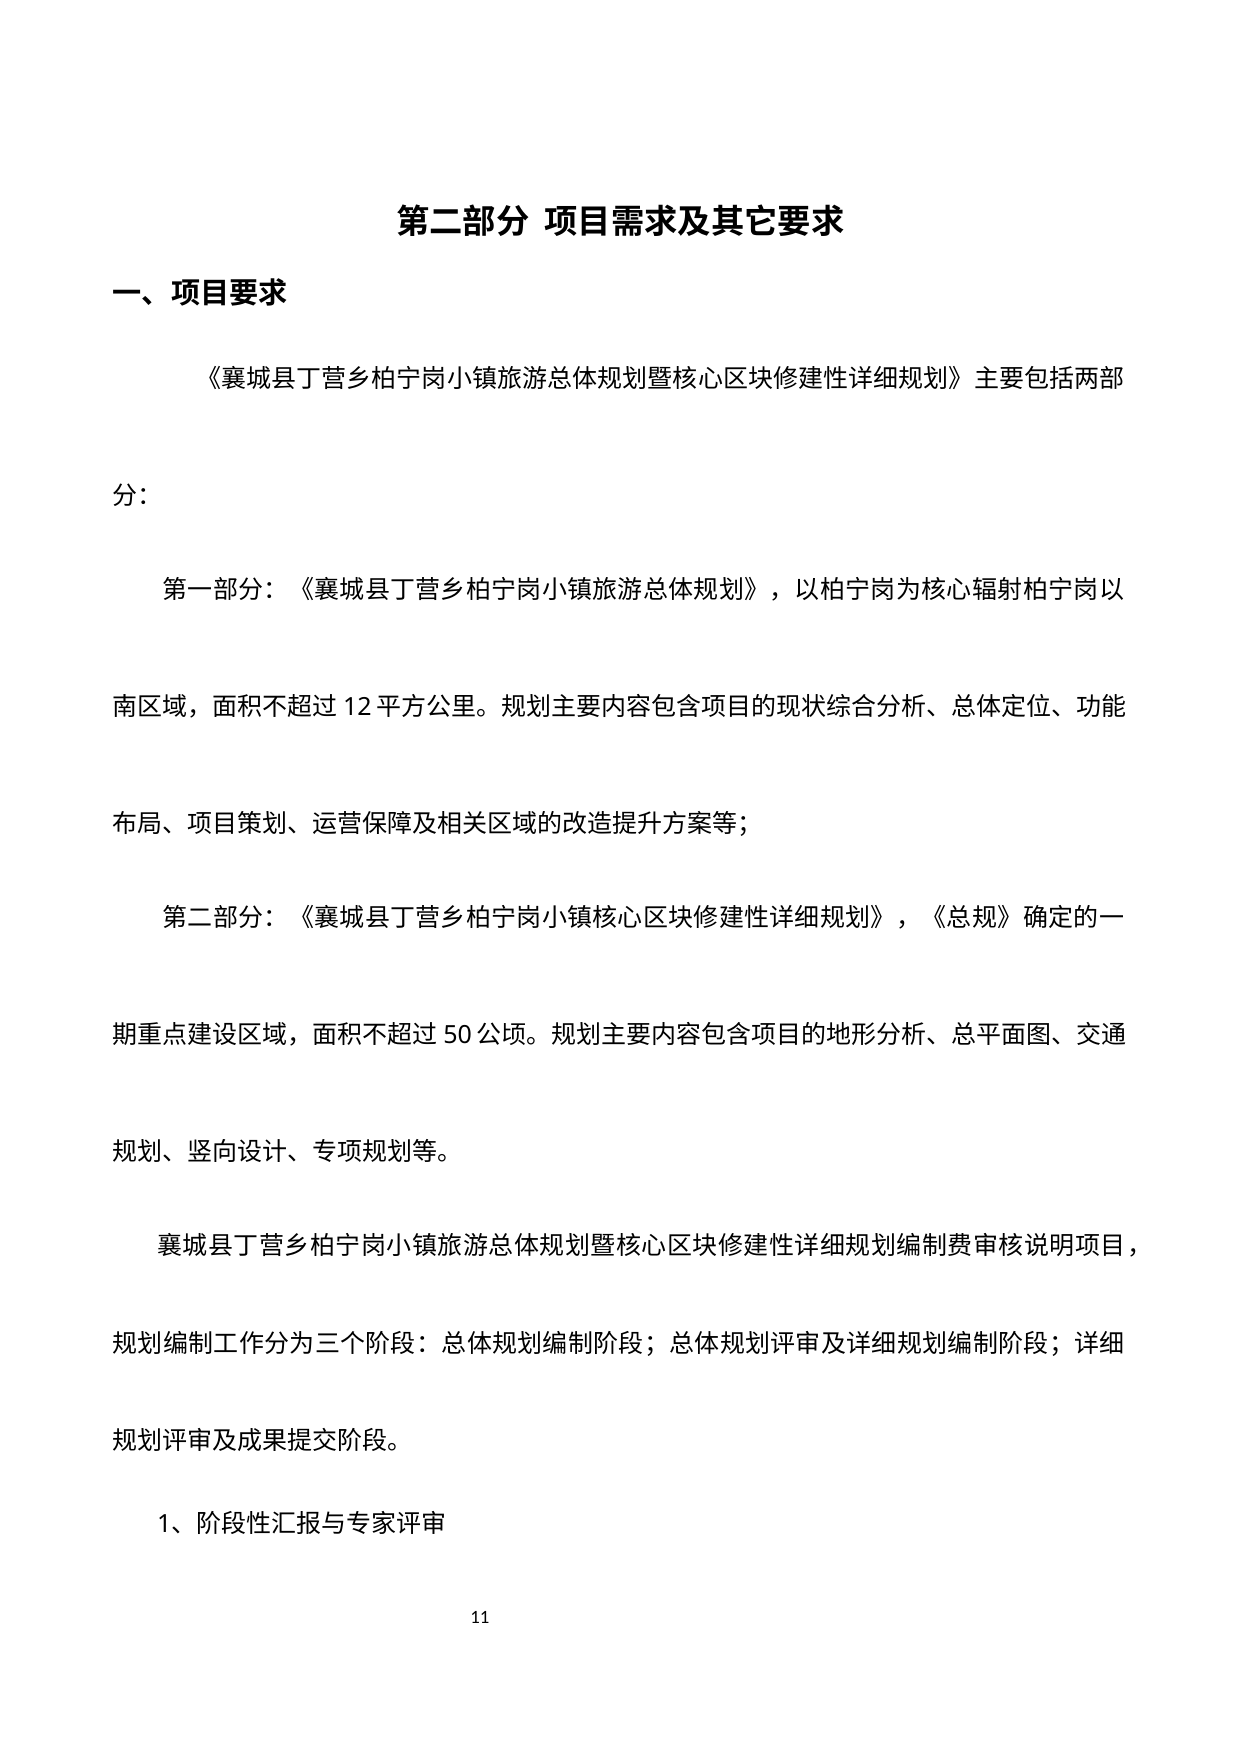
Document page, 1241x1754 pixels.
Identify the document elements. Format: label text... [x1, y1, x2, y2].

text 第一部分：《襄城县丁营乡柏宁岗小镇旅游总体规划》，以柏宁岗为核心辐射柏宁岗以南区域，面积不超过12平方公里。规划主要内容包含项目的现状综合分析、总体定位、功能布局、项目策划、运营保障及相关区域的改造提升方案等； [112, 555, 1128, 854]
title 第二部分 项目需求及其它要求 [112, 187, 1128, 252]
text 第二部分：《襄城县丁营乡柏宁岗小镇核心区块修建性详细规划》，《总规》确定的一期重点建设区域，面积不超过50公顷。规划主要内容包含项目的地形分析、总平面图、交通规划、竖向设计、专项规划等。 [112, 883, 1128, 1182]
text 一、项目要求 [112, 258, 1128, 323]
text 《襄城县丁营乡柏宁岗小镇旅游总体规划暨核心区块修建性详细规划》主要包括两部分： [112, 344, 1128, 526]
text 襄城县丁营乡柏宁岗小镇旅游总体规划暨核心区块修建性详细规划编制费审核说明项目，规划编制工作分为三个阶段：总体规划编制阶段；总体规划评审及详细规划编制阶段；详细规划评审及成果提交阶段。 [112, 1211, 1128, 1471]
text 1、阶段性汇报与专家评审 [112, 1489, 1128, 1554]
